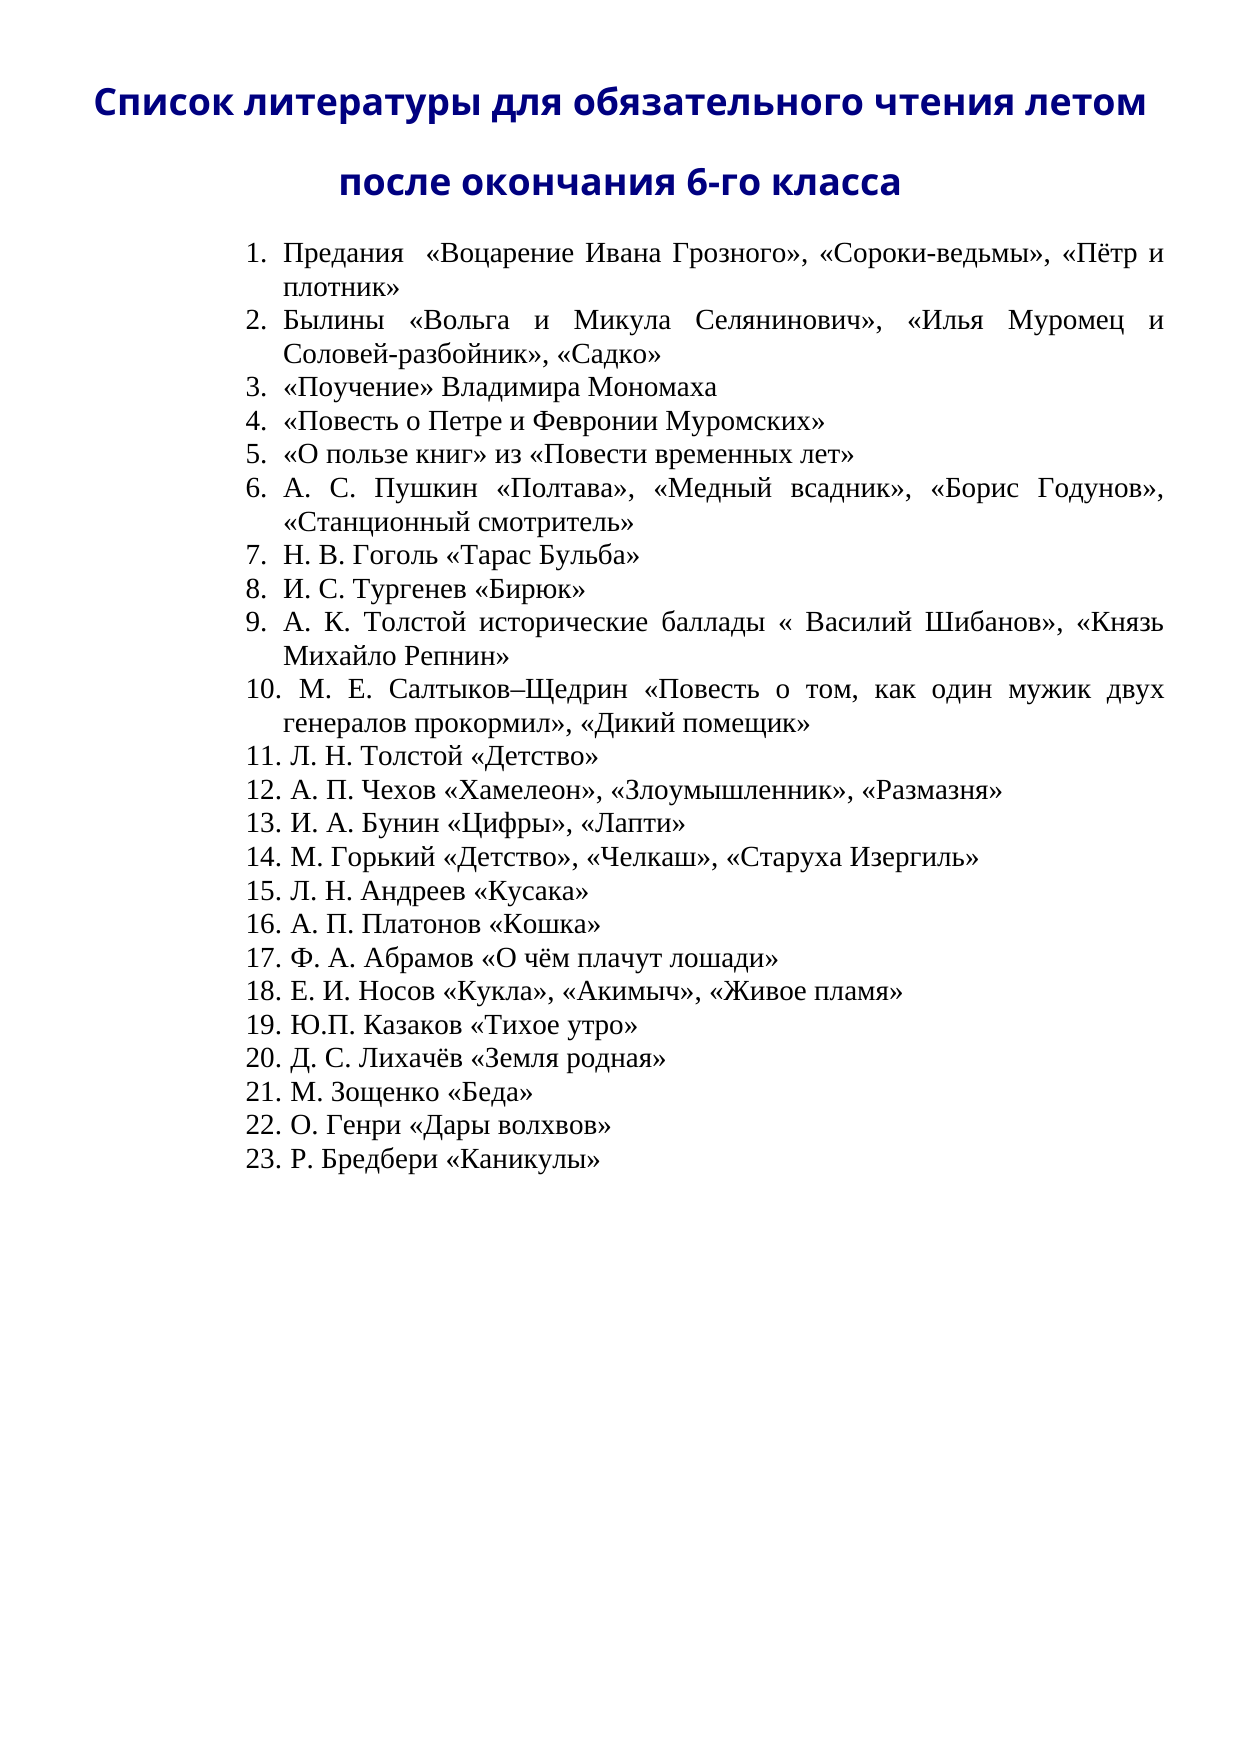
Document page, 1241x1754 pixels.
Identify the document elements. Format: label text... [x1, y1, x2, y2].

list И. С. Тургенев «Бирюк» [245, 571, 1165, 604]
list Л. Н. Толстой «Детство» [245, 738, 1165, 772]
text после окончания 6-го класса [75, 155, 1165, 206]
list И. А. Бунин «Цифры», «Лапти» [245, 806, 1165, 839]
list А. К. Толстой исторические баллады « Василий Шибанов», «Князь Михайло Репнин» [245, 604, 1165, 671]
list Ф. А. Абрамов «О чём плачут лошади» [245, 940, 1165, 973]
list О. Генри «Дары волхвов» [245, 1107, 1165, 1141]
list Былины «Вольга и Микула Селянинович», «Илья Муромец и Соловей-разбойник», «Садко» [245, 302, 1165, 369]
list Предания «Воцарение Ивана Грозного», «Сороки-ведьмы», «Пётр и плотник» [245, 235, 1165, 302]
list М. Зощенко «Беда» [245, 1074, 1165, 1107]
list Е. И. Носов «Кукла», «Акимыч», «Живое пламя» [245, 973, 1165, 1007]
list М. Е. Салтыков–Щедрин «Повесть о том, как один мужик двух генералов прокормил», «Дикий помещик» [245, 671, 1165, 738]
list Д. С. Лихачёв «Земля родная» [245, 1040, 1165, 1074]
text Список литературы для обязательного чтения летом [75, 75, 1165, 126]
list «Повесть о Петре и Февронии Муромских» [245, 403, 1165, 437]
list М. Горький «Детство», «Челкаш», «Старуха Изергиль» [245, 839, 1165, 873]
list «О пользе книг» из «Повести временных лет» [245, 437, 1165, 470]
list Ю.П. Казаков «Тихое утро» [245, 1007, 1165, 1040]
list Л. Н. Андреев «Кусака» [245, 873, 1165, 906]
list «Поучение» Владимира Мономаха [245, 369, 1165, 403]
list Н. В. Гоголь «Тарас Бульба» [245, 537, 1165, 571]
list А. П. Платонов «Кошка» [245, 906, 1165, 940]
list А. С. Пушкин «Полтава», «Медный всадник», «Борис Годунов», «Станционный смотритель» [245, 470, 1165, 537]
list А. П. Чехов «Хамелеон», «Злоумышленник», «Размазня» [245, 772, 1165, 806]
list Р. Бредбери «Каникулы» [245, 1141, 1165, 1174]
